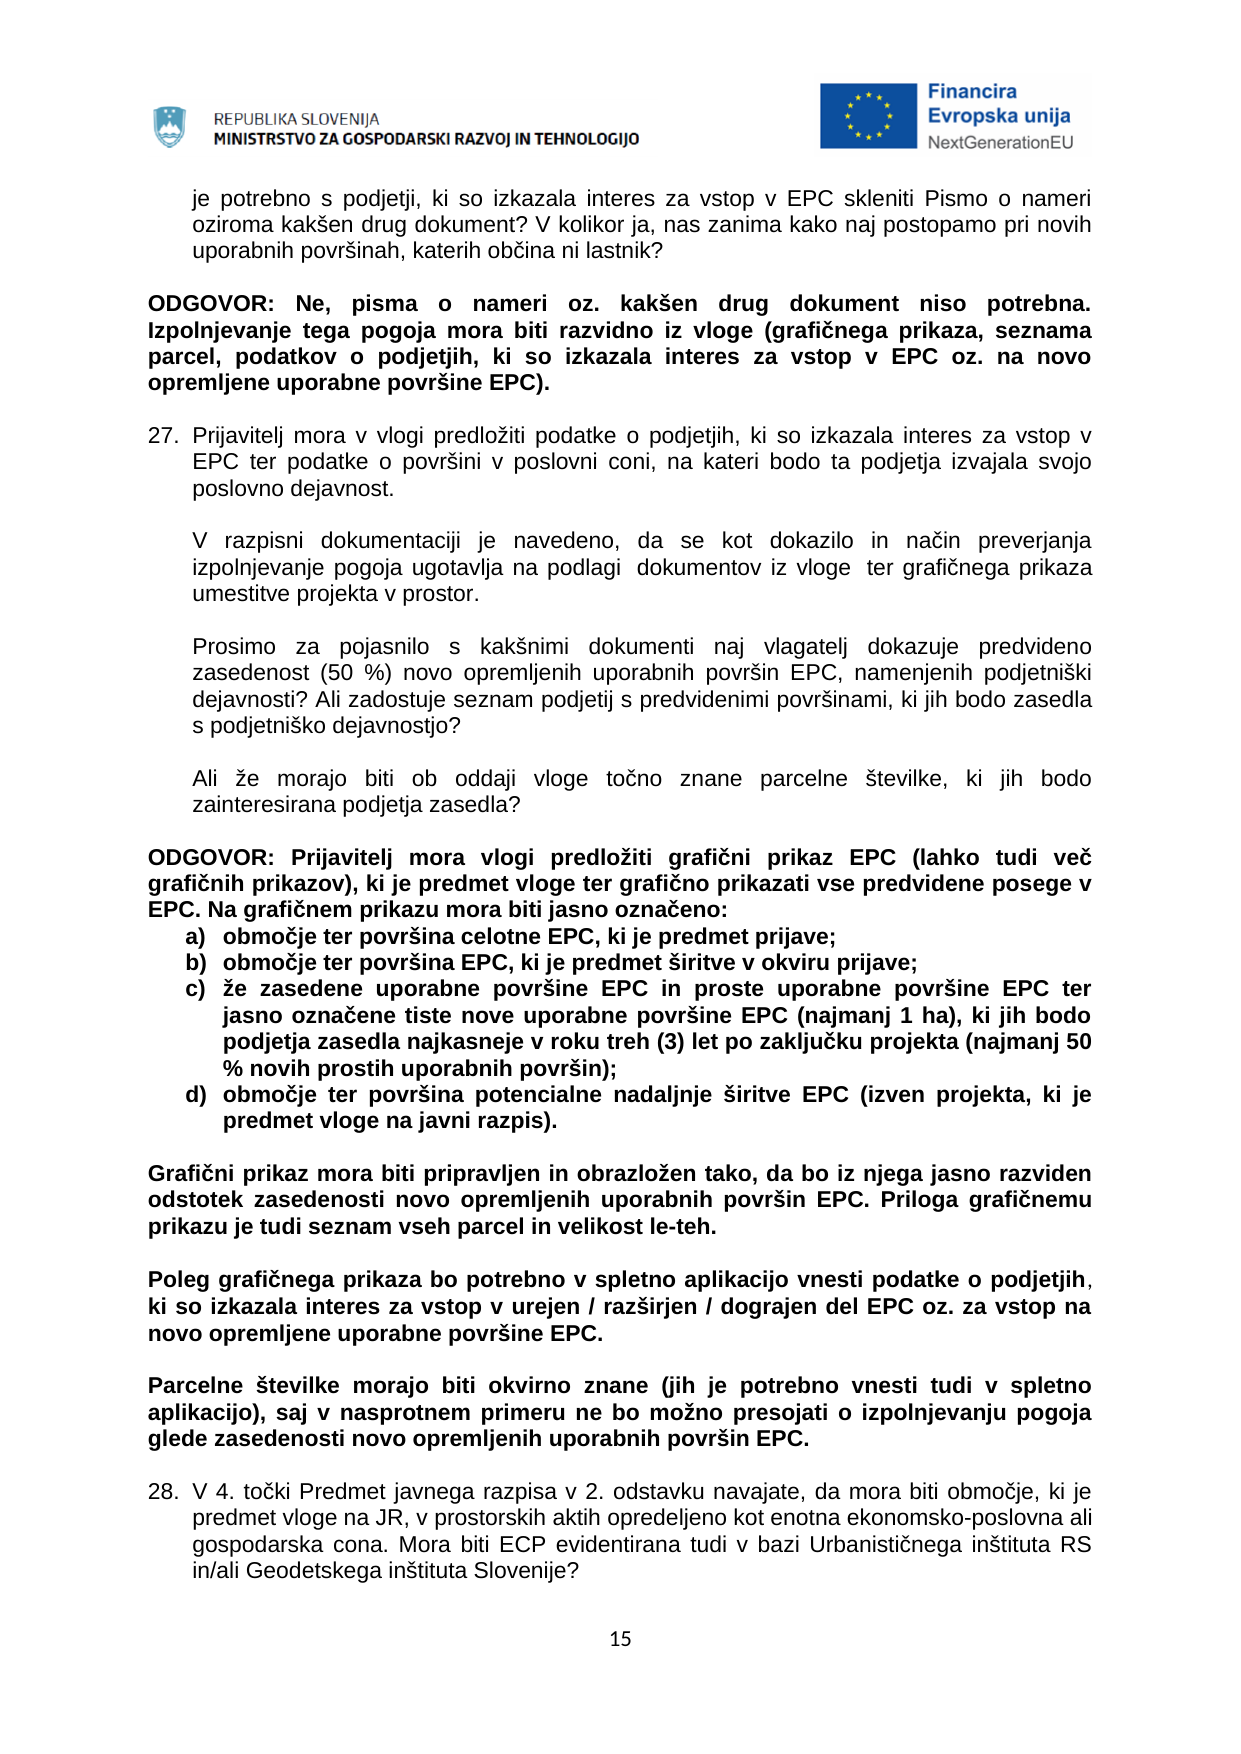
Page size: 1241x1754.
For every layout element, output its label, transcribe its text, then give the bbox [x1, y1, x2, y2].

text Parcelne številke morajo biti okvirno znane (jih je potrebno vnesti tudi v spletno aplikacijo), saj v nasprotnem primeru ne bo možno presojati o izpolnjevanju pogoja glede zasedenosti novo opremljenih uporabnih površin EPC. [148, 1372, 1093, 1451]
text ODGOVOR: Prijavitelj mora vlogi predložiti grafični prikaz EPC (lahko tudi več grafičnih prikazov), ki je predmet vloge ter grafično prikazati vse predvidene posege v EPC. Na grafičnem prikazu mora biti jasno označeno: [148, 844, 1093, 923]
list območje ter površina EPC, ki je predmet širitve v okviru prijave; [185, 949, 1093, 975]
list že zasedene uporabne površine EPC in proste uporabne površine EPC ter jasno označene tiste nove uporabne površine EPC (najmanj 1 ha), ki jih bodo podjetja zasedla najkasneje v roku treh (3) let po zaključku projekta (najmanj 50 % novih prostih uporabnih površin); [185, 975, 1093, 1081]
list Prijavitelj mora v vlogi predložiti podatke o podjetjih, ki so izkazala interes za vstop v EPC ter podatke o površini v poslovni coni, na kateri bodo ta podjetja izvajala svojo poslovno dejavnost. [148, 422, 1093, 501]
picture [147, 99, 659, 157]
list območje ter površina potencialne nadaljnje širitve EPC (izven projekta, ki je predmet vloge na javni razpis). [185, 1081, 1093, 1133]
picture [813, 73, 1092, 157]
text Grafični prikaz mora biti pripravljen in obrazložen tako, da bo iz njega jasno razviden odstotek zasedenosti novo opremljenih uporabnih površin EPC. Priloga grafičnemu prikazu je tudi seznam vseh parcel in velikost le-teh. [148, 1160, 1093, 1239]
text Poleg grafičnega prikaza bo potrebno v spletno aplikacijo vnesti podatke o podjetjih, ki so izkazala interes za vstop v urejen / razširjen / dograjen del EPC oz. za vstop na novo opremljene uporabne površine EPC. [148, 1265, 1093, 1346]
list Prosimo za pojasnilo s kakšnimi dokumenti naj vlagatelj dokazuje predvideno zasedenost (50 %) novo opremljenih uporabnih površin EPC, namenjenih podjetniški dejavnosti? Ali zadostuje seznam podjetij s predvidenimi površinami, ki jih bodo zasedla s podjetniško dejavnostjo? [192, 633, 1093, 738]
list Ali že morajo biti ob oddaji vloge točno znane parcelne številke, ki jih bodo zainteresirana podjetja zasedla? [192, 764, 1093, 817]
text ODGOVOR: Ne, pisma o nameri oz. kakšen drug dokument niso potrebna. Izpolnjevanje tega pogoja mora biti razvidno iz vloge (grafičnega prikaza, seznama parcel, podatkov o podjetjih, ki so izkazala interes za vstop v EPC oz. na novo opremljene uporabne površine EPC). [148, 290, 1093, 396]
list V 4. točki Predmet javnega razpisa v 2. odstavku navajate, da mora biti območje, ki je predmet vloge na JR, v prostorskih aktih opredeljeno kot enotna ekonomsko-poslovna ali gospodarska cona. Mora biti ECP evidentirana tudi v bazi Urbanističnega inštituta RS in/ali Geodetskega inštituta Slovenije? [148, 1478, 1093, 1583]
list območje ter površina celotne EPC, ki je predmet prijave; [185, 923, 1093, 949]
list V razpisni dokumentaciji je navedeno, da se kot dokazilo in način preverjanja izpolnjevanje pogoja ugotavlja na podlagi dokumentov iz vloge ter grafičnega prikaza umestitve projekta v prostor. [192, 527, 1093, 606]
